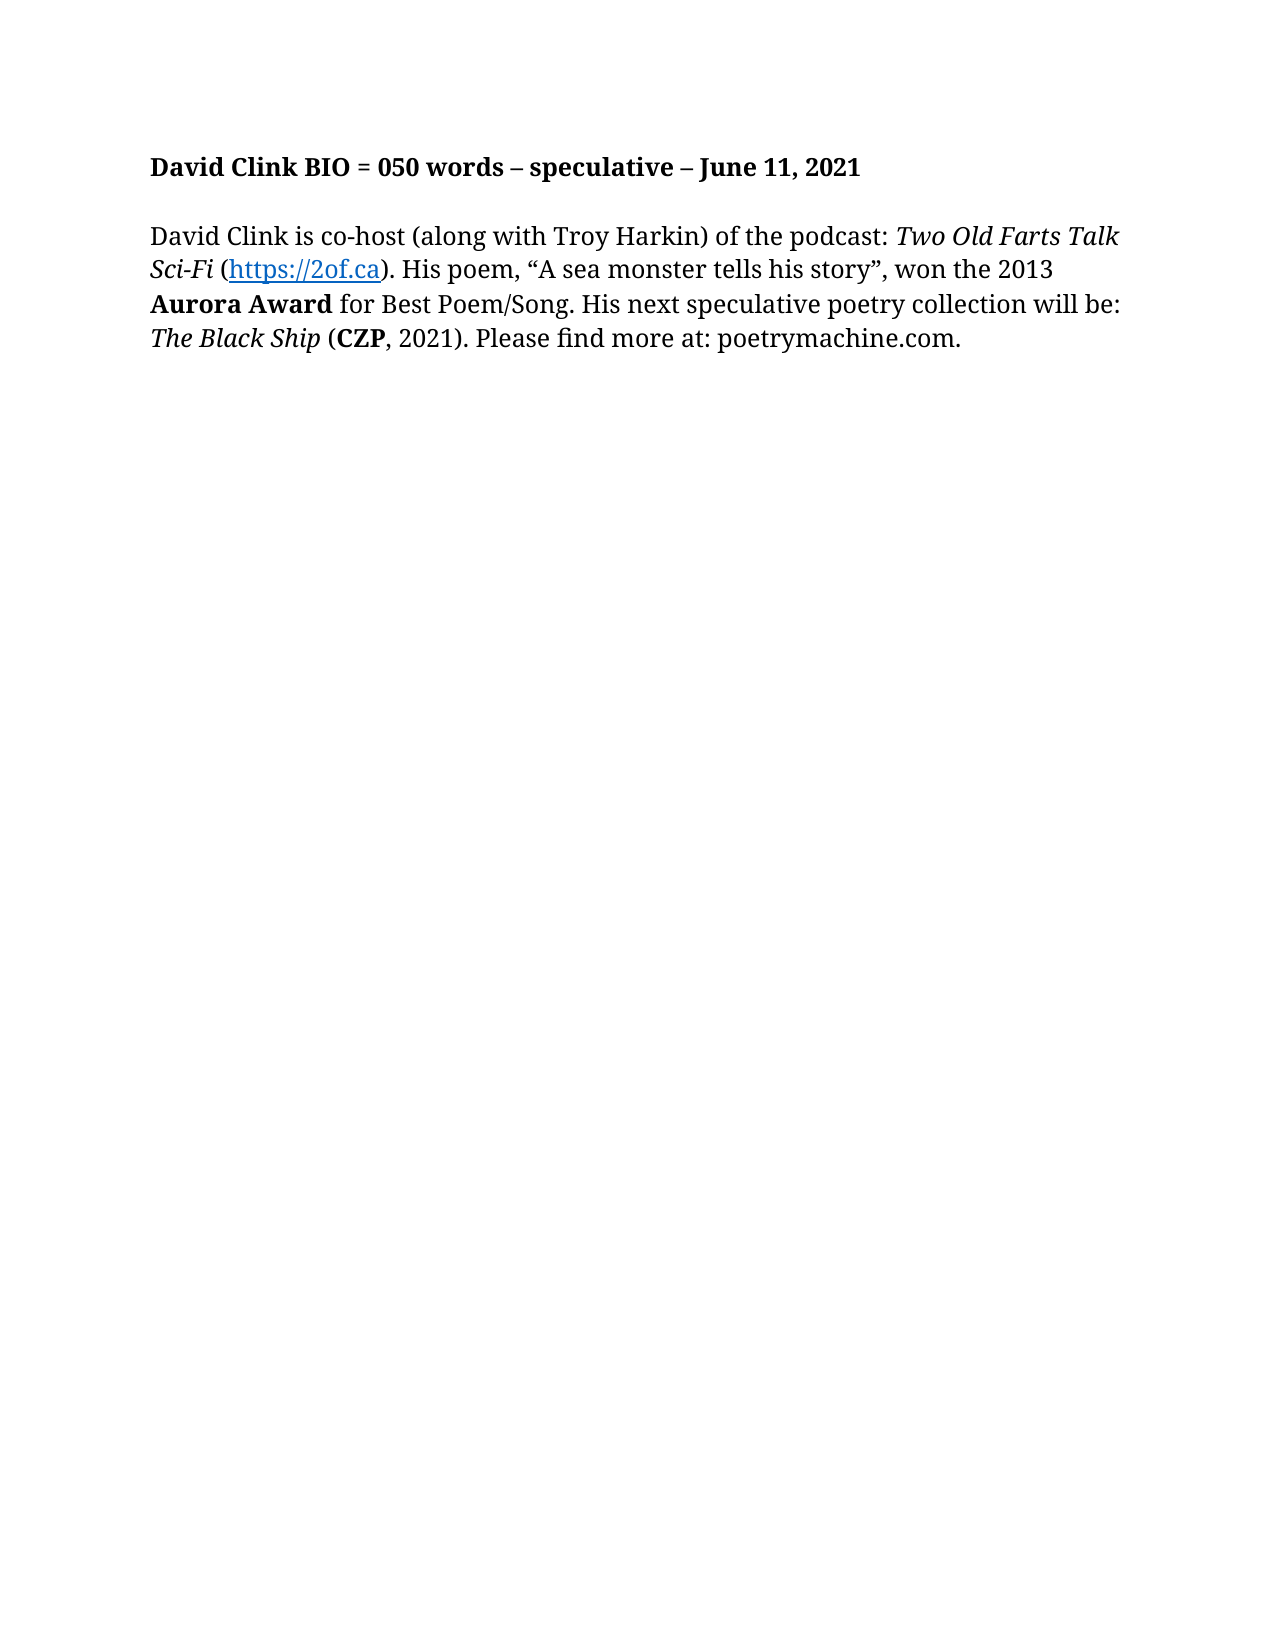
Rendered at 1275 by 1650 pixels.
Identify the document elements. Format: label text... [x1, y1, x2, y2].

text David Clink BIO = 050 words – speculative – June 11, 2021 [150, 150, 1125, 184]
text David Clink is co-host (along with Troy Harkin) of the podcast: Two Old Farts Talk Sci-Fi (https://2of.ca). His poem, “A sea monster tells his story”, won the 2013 Aurora Award for Best Poem/Song. His next speculative poetry collection will be: The Black Ship (CZP, 2021). Please find more at: poetrymachine.com. [150, 218, 1125, 388]
